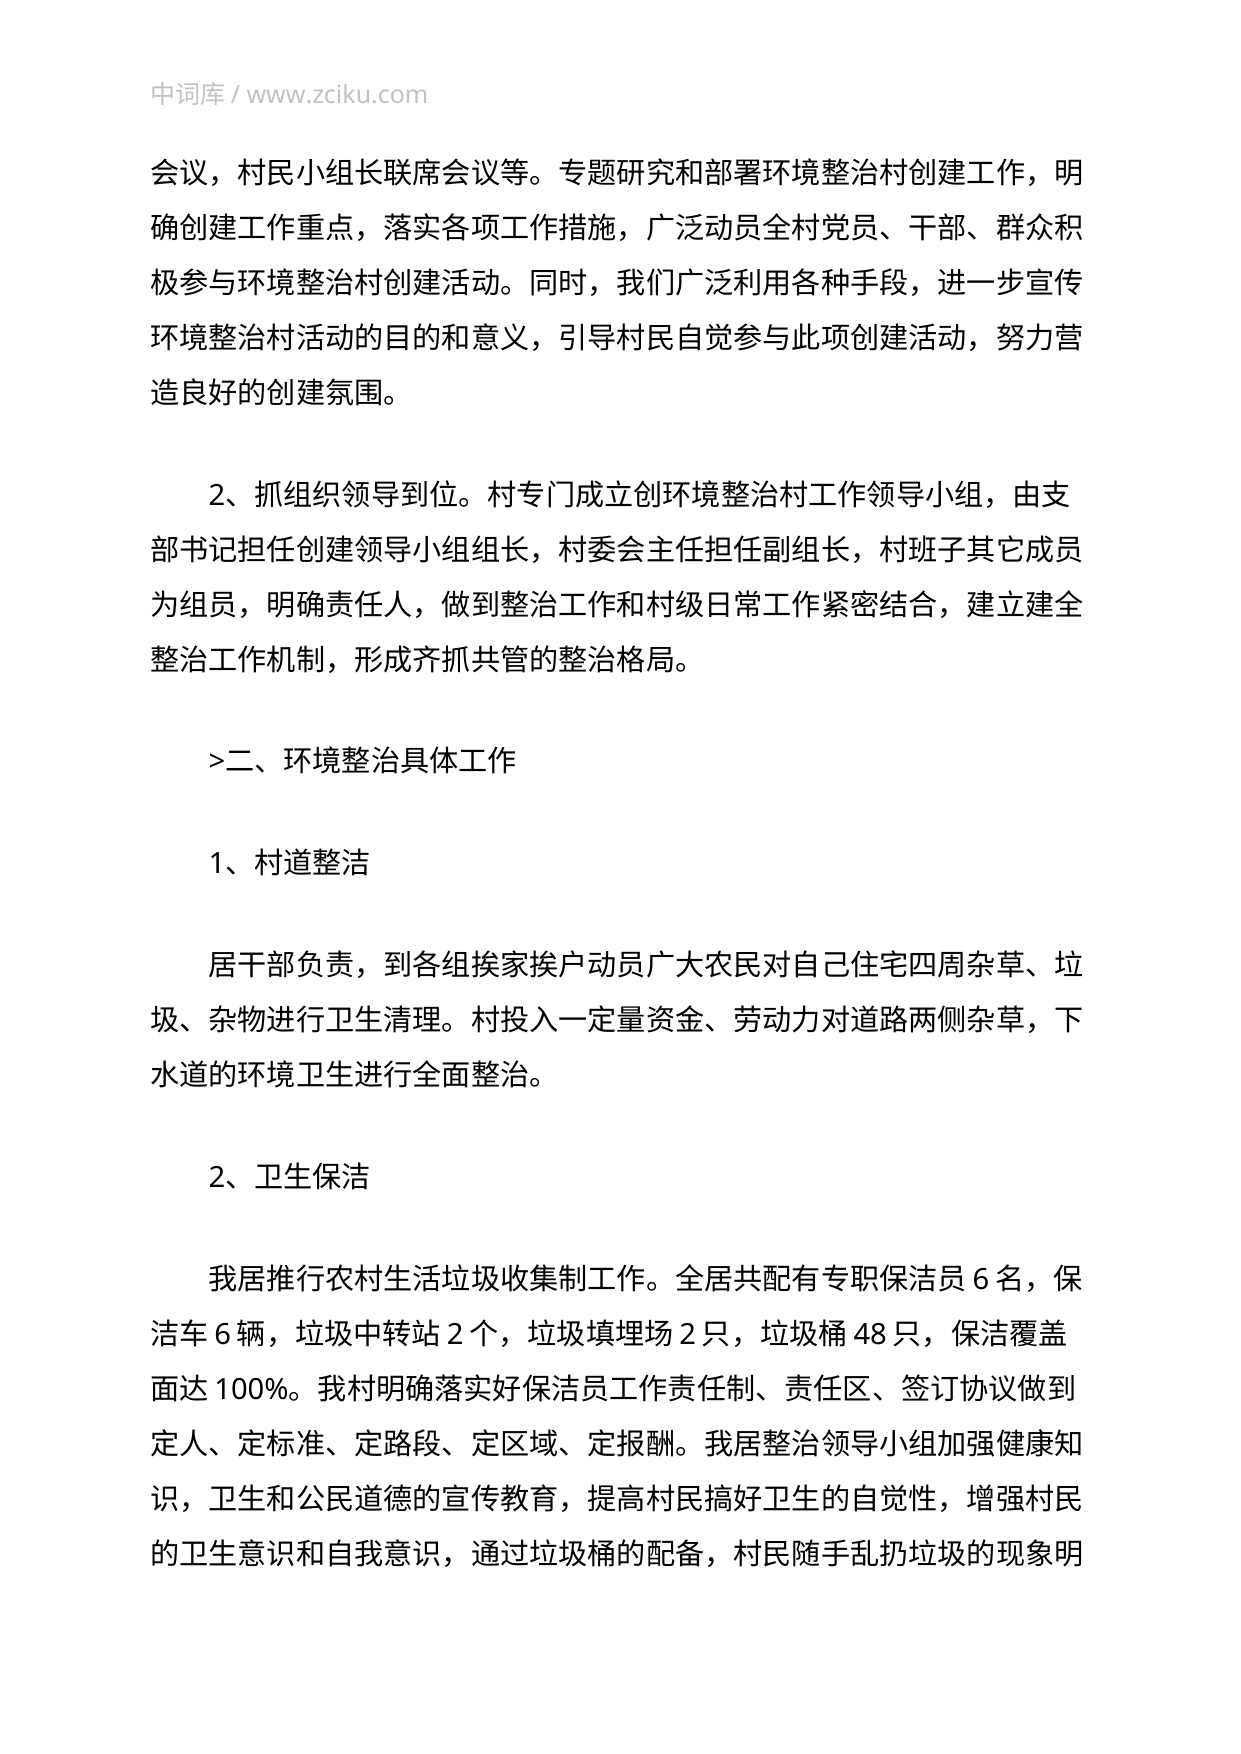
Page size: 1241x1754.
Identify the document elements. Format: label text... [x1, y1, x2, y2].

text 2、卫生保洁 [150, 1153, 1090, 1196]
text 居干部负责，到各组挨家挨户动员广大农民对自己住宅四周杂草、垃圾、杂物进行卫生清理。村投入一定量资金、劳动力对道路两侧杂草，下水道的环境卫生进行全面整治。 [150, 942, 1090, 1094]
text >二、环境整治具体工作 [150, 738, 1090, 780]
text 1、村道整洁 [150, 840, 1090, 882]
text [150, 1255, 1090, 1572]
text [150, 150, 1090, 412]
text 2、抓组织领导到位。村专门成立创环境整治村工作领导小组，由支部书记担任创建领导小组组长，村委会主任担任副组长，村班子其它成员为组员，明确责任人，做到整治工作和村级日常工作紧密结合，建立建全整治工作机制，形成齐抓共管的整治格局。 [150, 471, 1090, 678]
